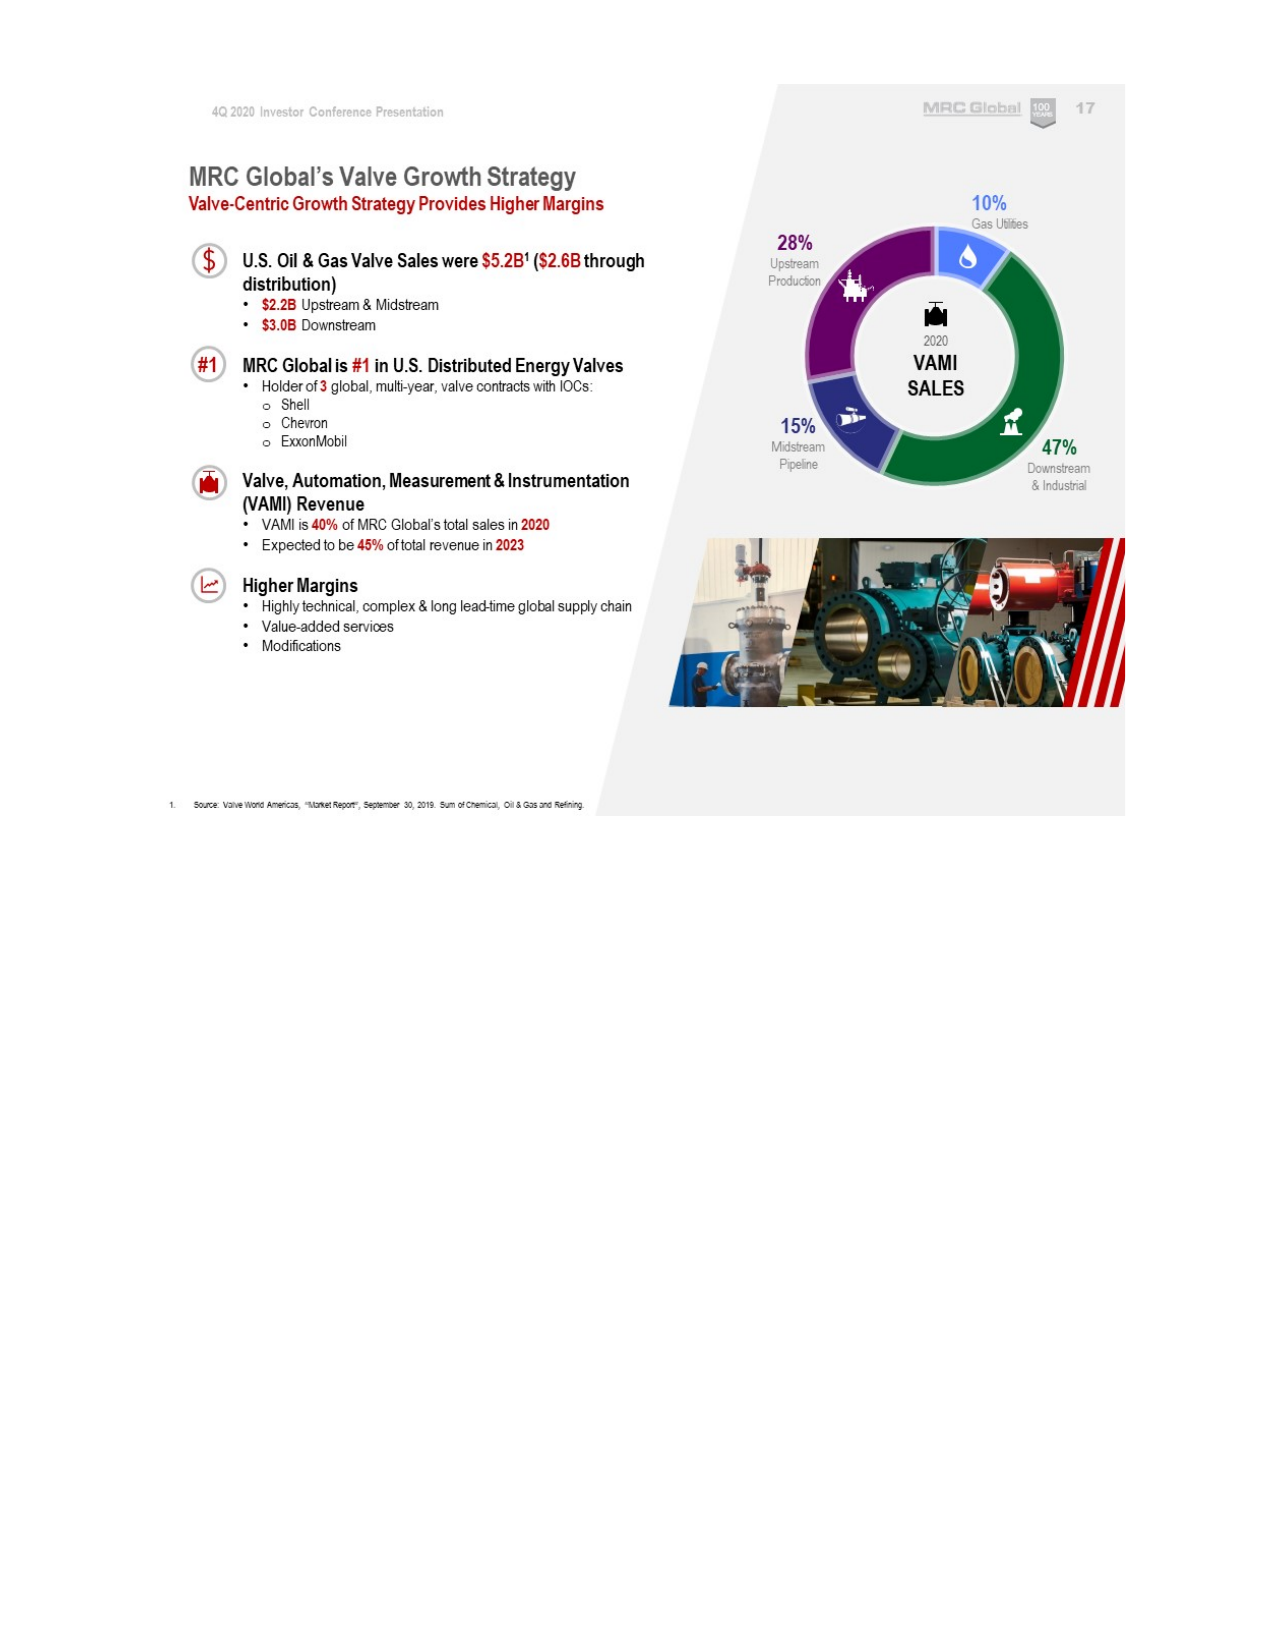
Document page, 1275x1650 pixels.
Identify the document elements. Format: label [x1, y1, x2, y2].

picture [150, 84, 1125, 816]
